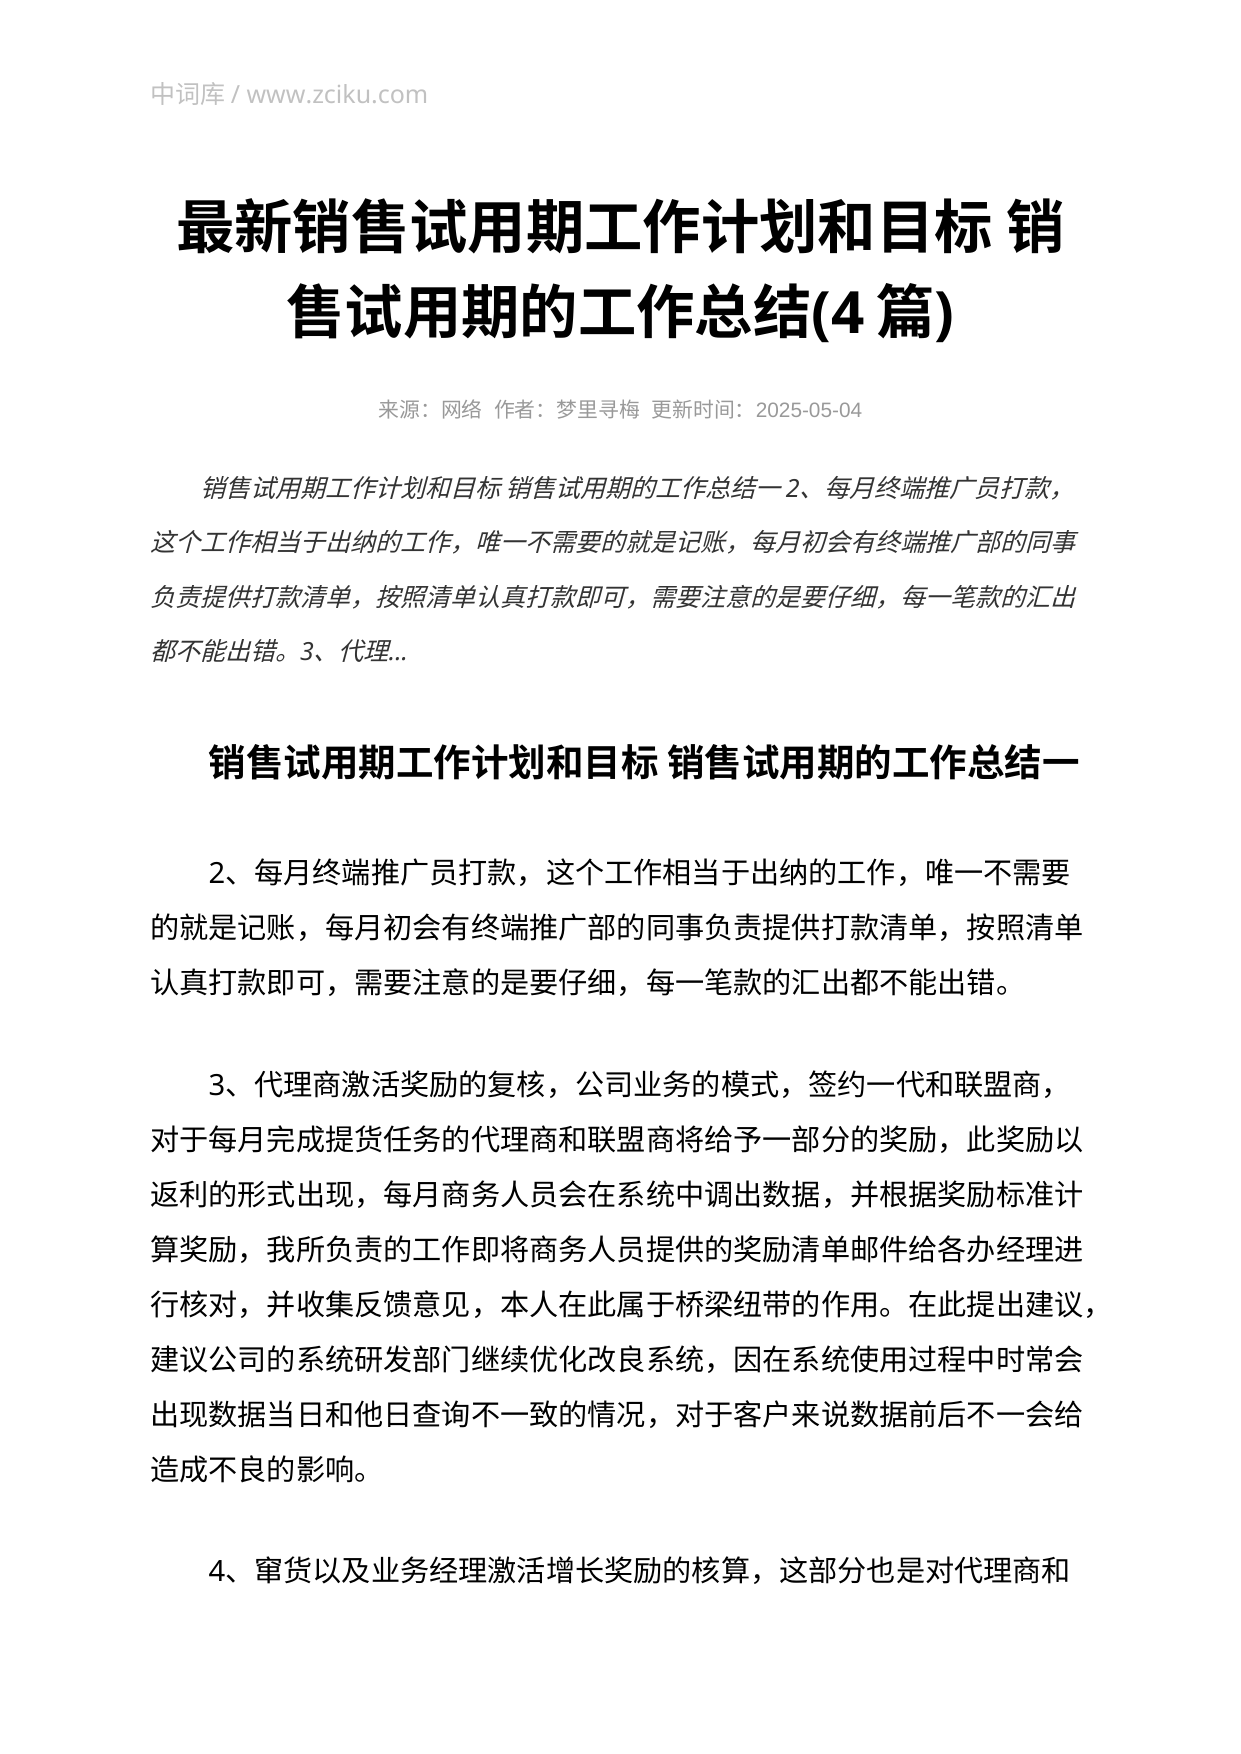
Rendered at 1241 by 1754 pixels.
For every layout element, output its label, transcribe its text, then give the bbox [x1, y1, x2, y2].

text 销售试用期工作计划和目标 销售试用期的工作总结一 [150, 733, 1090, 787]
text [150, 1548, 1090, 1590]
text 销售试用期工作计划和目标 销售试用期的工作总结一2、每月终端推广员打款，这个工作相当于出纳的工作，唯一不需要的就是记账，每月初会有终端推广部的同事负责提供打款清单，按照清单认真打款即可，需要注意的是要仔细，每一笔款的汇出都不能出错。3、代理... [150, 468, 1090, 668]
text 来源：网络 作者：梦里寻梅 更新时间：2025-05-04 [150, 397, 1090, 421]
text 3、代理商激活奖励的复核，公司业务的模式，签约一代和联盟商，对于每月完成提货任务的代理商和联盟商将给予一部分的奖励，此奖励以返利的形式出现，每月商务人员会在系统中调出数据，并根据奖励标准计算奖励，我所负责的工作即将商务人员提供的奖励清单邮件给各办经理进行核对，并收集反馈意见，本人在此属于桥梁纽带的作用。在此提出建议，建议公司的系统研发部门继续优化改良系统，因在系统使用过程中时常会出现数据当日和他日查询不一致的情况，对于客户来说数据前后不一会给造成不良的影响。 [150, 1062, 1090, 1488]
text 2、每月终端推广员打款，这个工作相当于出纳的工作，唯一不需要的就是记账，每月初会有终端推广部的同事负责提供打款清单，按照清单认真打款即可，需要注意的是要仔细，每一笔款的汇出都不能出错。 [150, 850, 1090, 1002]
subtitle 最新销售试用期工作计划和目标 销售试用期的工作总结(4篇) [150, 181, 1090, 351]
